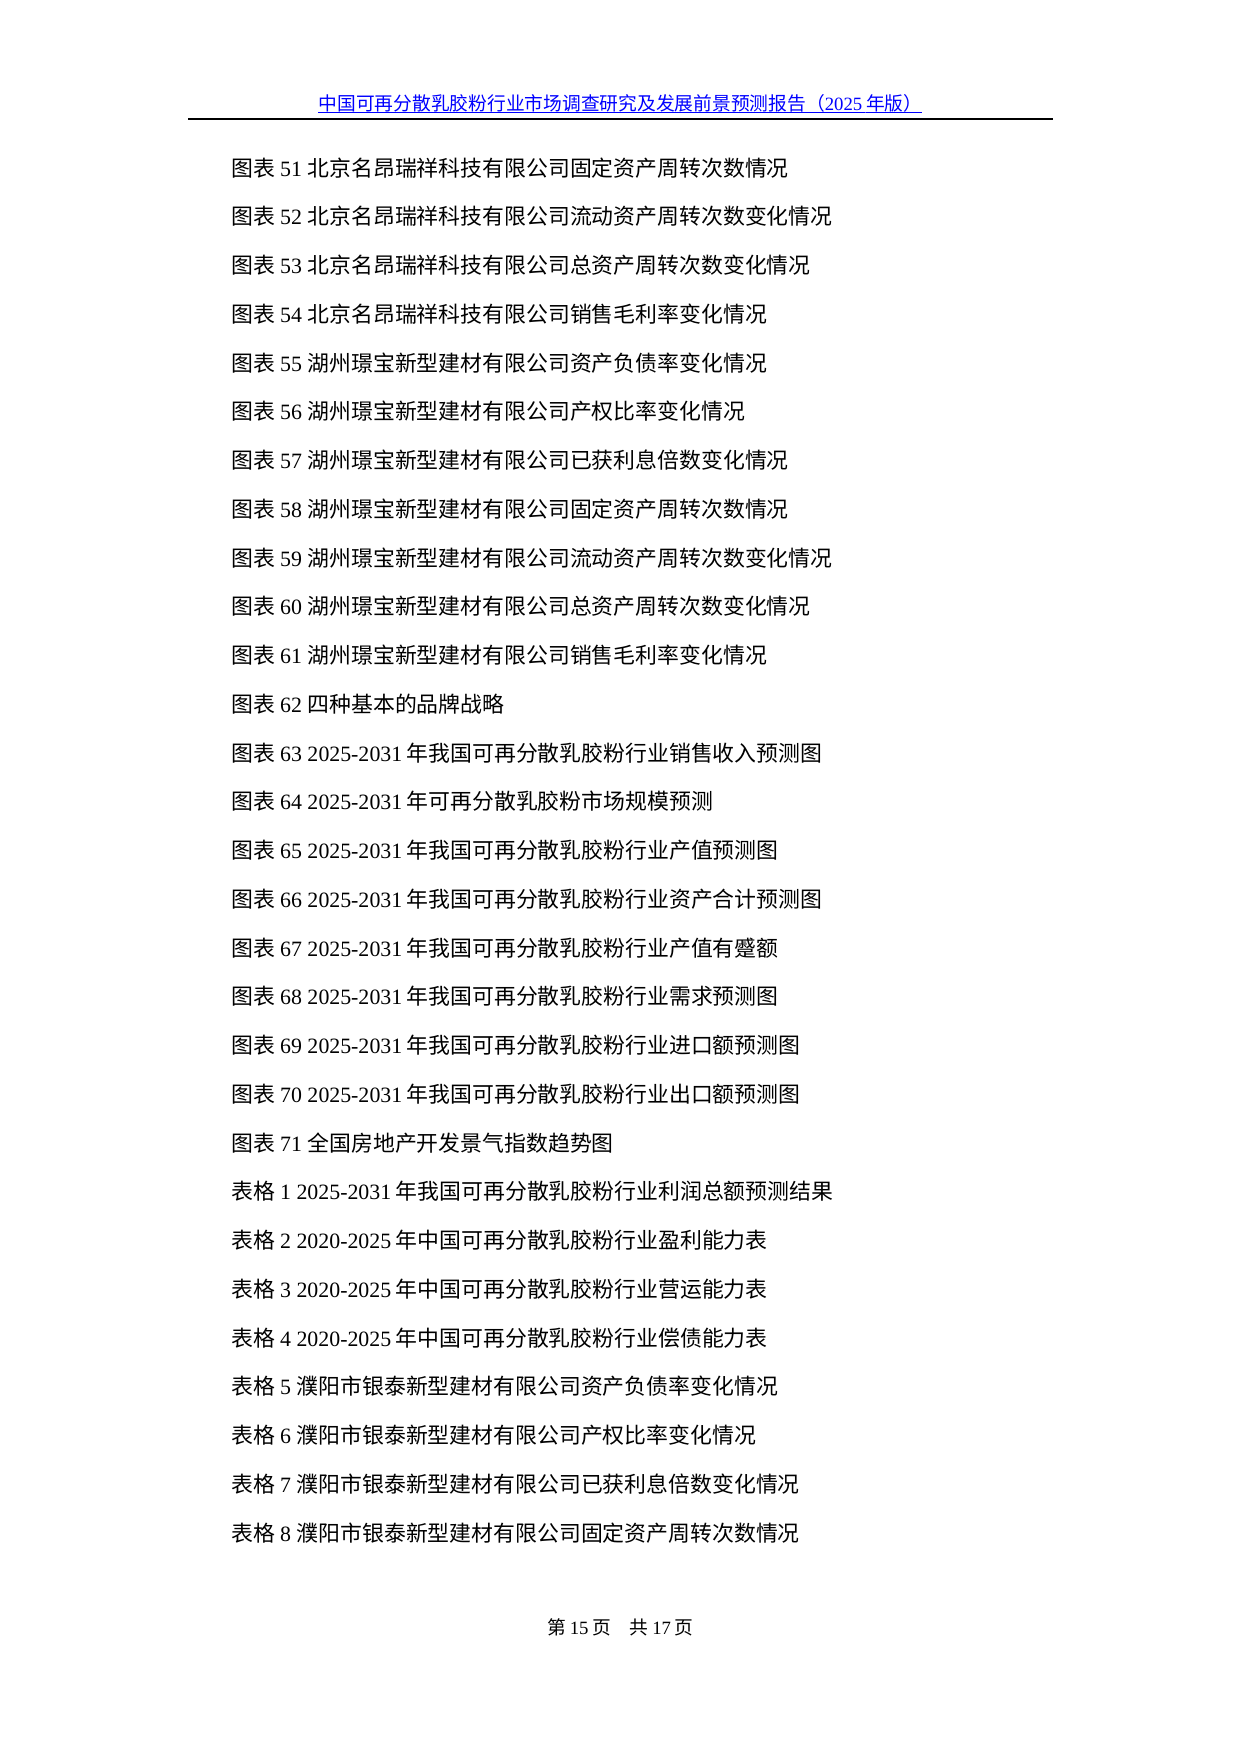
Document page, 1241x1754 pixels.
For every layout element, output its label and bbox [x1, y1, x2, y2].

text [187, 150, 1053, 1548]
